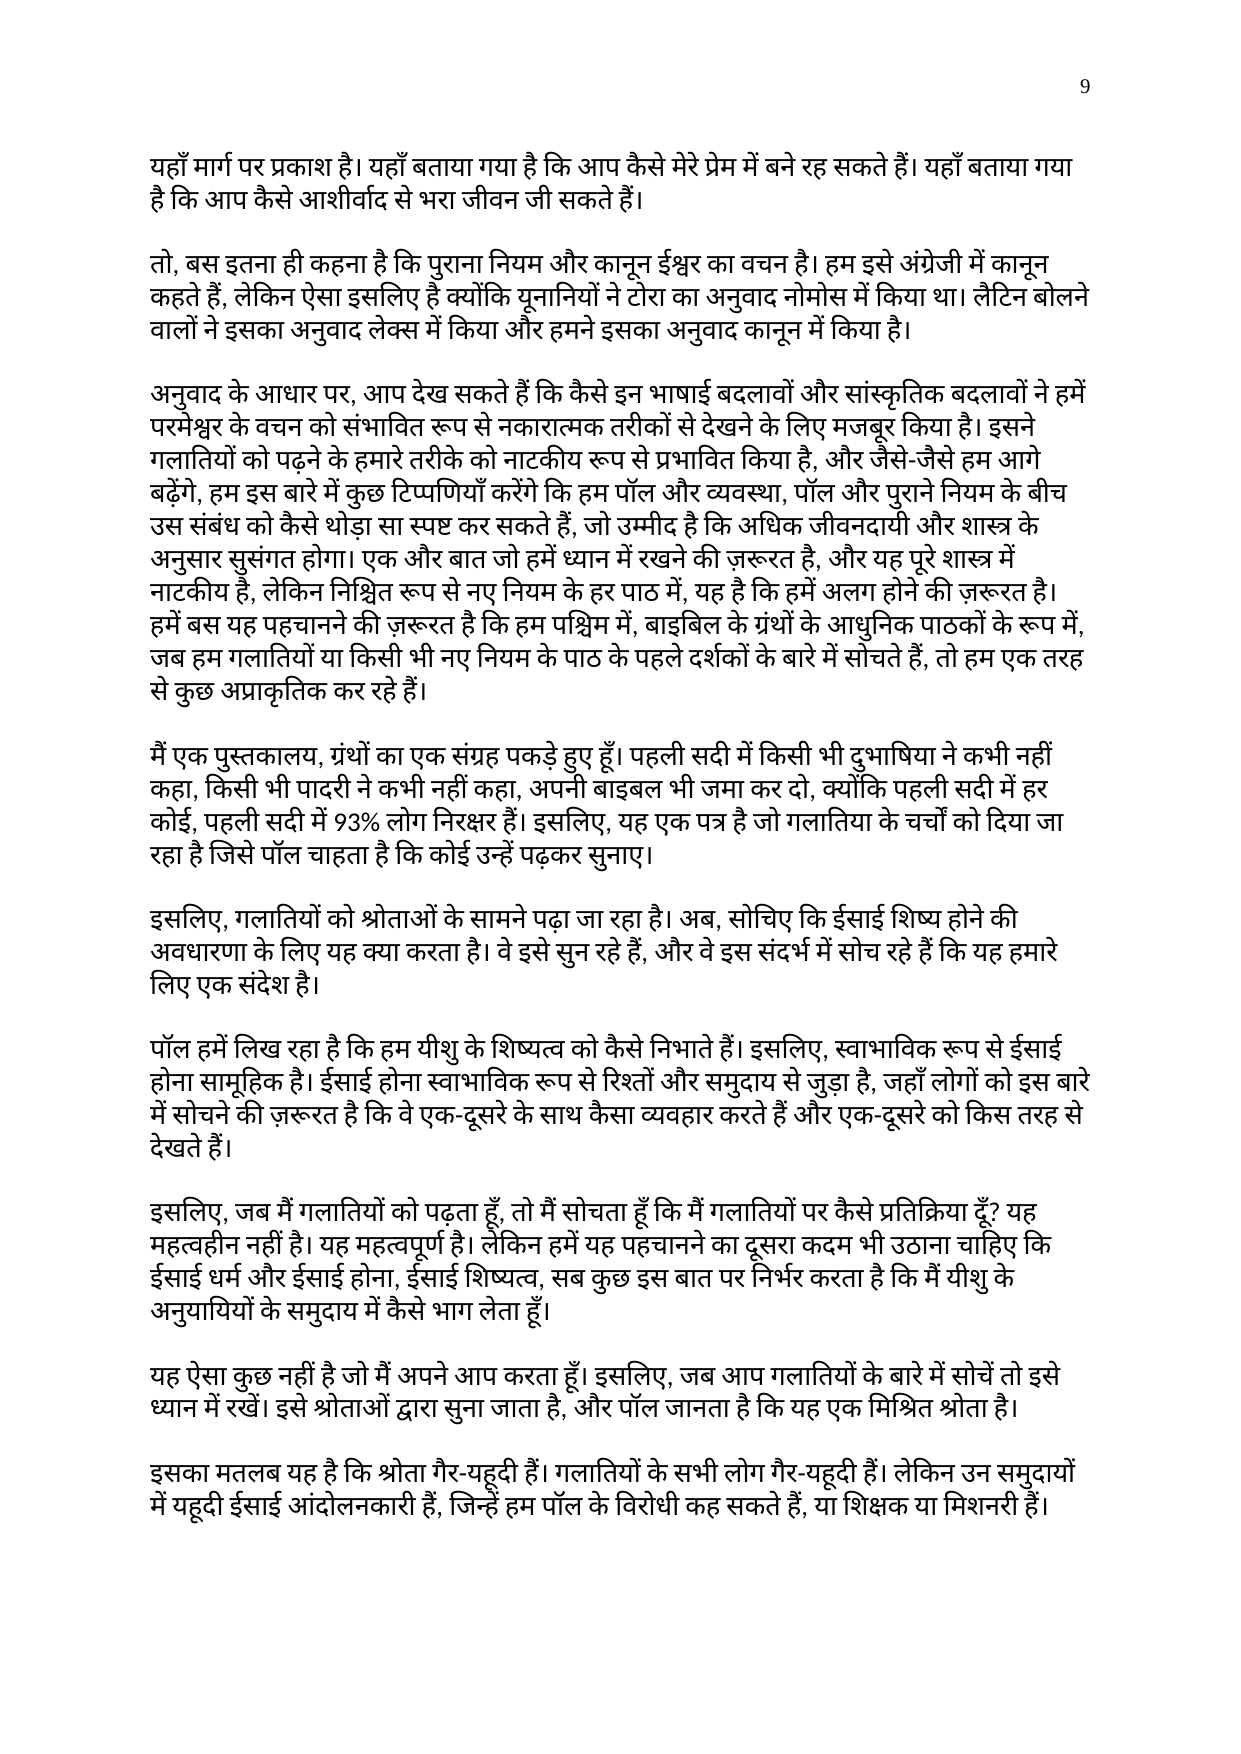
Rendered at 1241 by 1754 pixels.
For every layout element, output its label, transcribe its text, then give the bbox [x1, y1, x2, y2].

text यहाँ मार्ग पर प्रकाश है। यहाँ बताया गया है कि आप कैसे मेरे प्रेम में बने रह सकते हैं। यहाँ बताया गया है कि आप कैसे आशीर्वाद से भरा जीवन जी सकते हैं। [150, 150, 1090, 216]
text इसका मतलब यह है कि श्रोता गैर-यहूदी हैं। गलातियों के सभी लोग गैर-यहूदी हैं। लेकिन उन समुदायों में यहूदी ईसाई आंदोलनकारी हैं, जिन्हें हम पॉल के विरोधी कह सकते हैं, या शिक्षक या मिशनरी हैं। [150, 1456, 1090, 1522]
text मैं एक पुस्तकालय, ग्रंथों का एक संग्रह पकड़े हुए हूँ। पहली सदी में किसी भी दुभाषिया ने कभी नहीं कहा, किसी भी पादरी ने कभी नहीं कहा, अपनी बाइबल भी जमा कर दो, क्योंकि पहली सदी में हर कोई, पहली सदी में 93% लोग निरक्षर हैं। इसलिए, यह एक पत्र है जो गलातिया के चर्चों को दिया जा रहा है जिसे पॉल चाहता है कि कोई उन्हें पढ़कर सुनाए। [150, 739, 1090, 871]
text तो, बस इतना ही कहना है कि पुराना नियम और कानून ईश्वर का वचन है। हम इसे अंग्रेजी में कानून कहते हैं, लेकिन ऐसा इसलिए है क्योंकि यूनानियों ने टोरा का अनुवाद नोमोस में किया था। लैटिन बोलने वालों ने इसका अनुवाद लेक्स में किया और हमने इसका अनुवाद कानून में किया है। [150, 247, 1090, 346]
text यह ऐसा कुछ नहीं है जो मैं अपने आप करता हूँ। इसलिए, जब आप गलातियों के बारे में सोचें तो इसे ध्यान में रखें। इसे श्रोताओं द्वारा सुना जाता है, और पॉल जानता है कि यह एक मिश्रित श्रोता है। [150, 1359, 1090, 1425]
text इसलिए, जब मैं गलातियों को पढ़ता हूँ, तो मैं सोचता हूँ कि मैं गलातियों पर कैसे प्रतिक्रिया दूँ? यह महत्वहीन नहीं है। यह महत्वपूर्ण है। लेकिन हमें यह पहचानने का दूसरा कदम भी उठाना चाहिए कि ईसाई धर्म और ईसाई होना, ईसाई शिष्यत्व, सब कुछ इस बात पर निर्भर करता है कि मैं यीशु के अनुयायियों के समुदाय में कैसे भाग लेता हूँ। [150, 1195, 1090, 1327]
text पॉल हमें लिख रहा है कि हम यीशु के शिष्यत्व को कैसे निभाते हैं। इसलिए, स्वाभाविक रूप से ईसाई होना सामूहिक है। ईसाई होना स्वाभाविक रूप से रिश्तों और समुदाय से जुड़ा है, जहाँ लोगों को इस बारे में सोचने की ज़रूरत है कि वे एक-दूसरे के साथ कैसा व्यवहार करते हैं और एक-दूसरे को किस तरह से देखते हैं। [150, 1032, 1090, 1164]
text अनुवाद के आधार पर, आप देख सकते हैं कि कैसे इन भाषाई बदलावों और सांस्कृतिक बदलावों ने हमें परमेश्वर के वचन को संभावित रूप से नकारात्मक तरीकों से देखने के लिए मजबूर किया है। इसने गलातियों को पढ़ने के हमारे तरीके को नाटकीय रूप से प्रभावित किया है, और जैसे-जैसे हम आगे बढ़ेंगे, हम इस बारे में कुछ टिप्पणियाँ करेंगे कि हम पॉल और व्यवस्था, पॉल और पुराने नियम के बीच उस संबंध को कैसे थोड़ा सा स्पष्ट कर सकते हैं, जो उम्मीद है कि अधिक जीवनदायी और शास्त्र के अनुसार सुसंगत होगा। एक और बात जो हमें ध्यान में रखने की ज़रूरत है, और यह पूरे शास्त्र में नाटकीय है, लेकिन निश्चित रूप से नए नियम के हर पाठ में, यह है कि हमें अलग होने की ज़रूरत है। हमें बस यह पहचानने की ज़रूरत है कि हम पश्चिम में, बाइबिल के ग्रंथों के आधुनिक पाठकों के रूप में, जब हम गलातियों या किसी भी नए नियम के पाठ के पहले दर्शकों के बारे में सोचते हैं, तो हम एक तरह से कुछ अप्राकृतिक कर रहे हैं। [150, 377, 1090, 708]
text इसलिए, गलातियों को श्रोताओं के सामने पढ़ा जा रहा है। अब, सोचिए कि ईसाई शिष्य होने की अवधारणा के लिए यह क्या करता है। वे इसे सुन रहे हैं, और वे इस संदर्भ में सोच रहे हैं कि यह हमारे लिए एक संदेश है। [150, 902, 1090, 1001]
